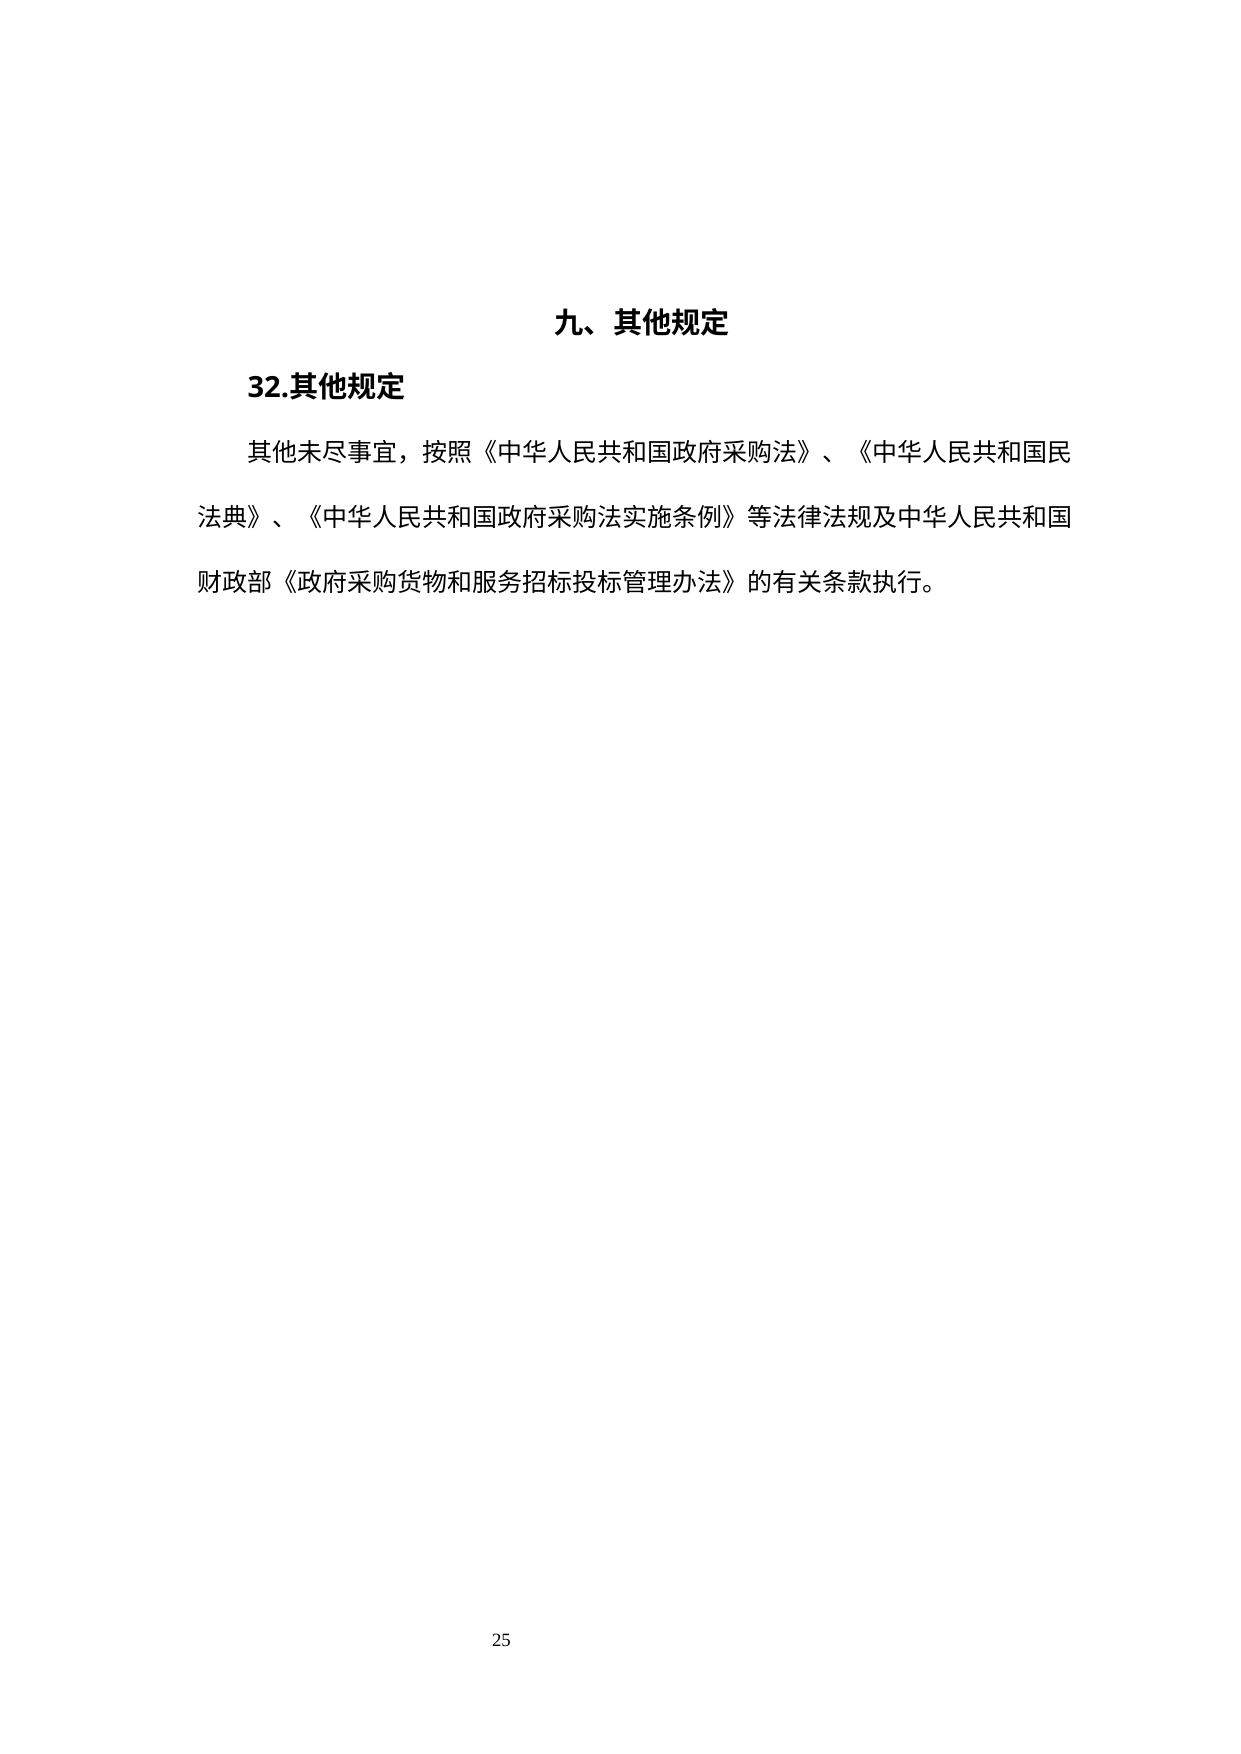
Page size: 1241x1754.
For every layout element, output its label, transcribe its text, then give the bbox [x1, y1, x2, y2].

text 其他未尽事宜，按照《中华人民共和国政府采购法》、《中华人民共和国民法典》、《中华人民共和国政府采购法实施条例》等法律法规及中华人民共和国财政部《政府采购货物和服务招标投标管理办法》的有关条款执行。 [197, 418, 1087, 613]
text 32.其他规定 [197, 353, 1087, 418]
text 九、其他规定 [197, 288, 1087, 353]
